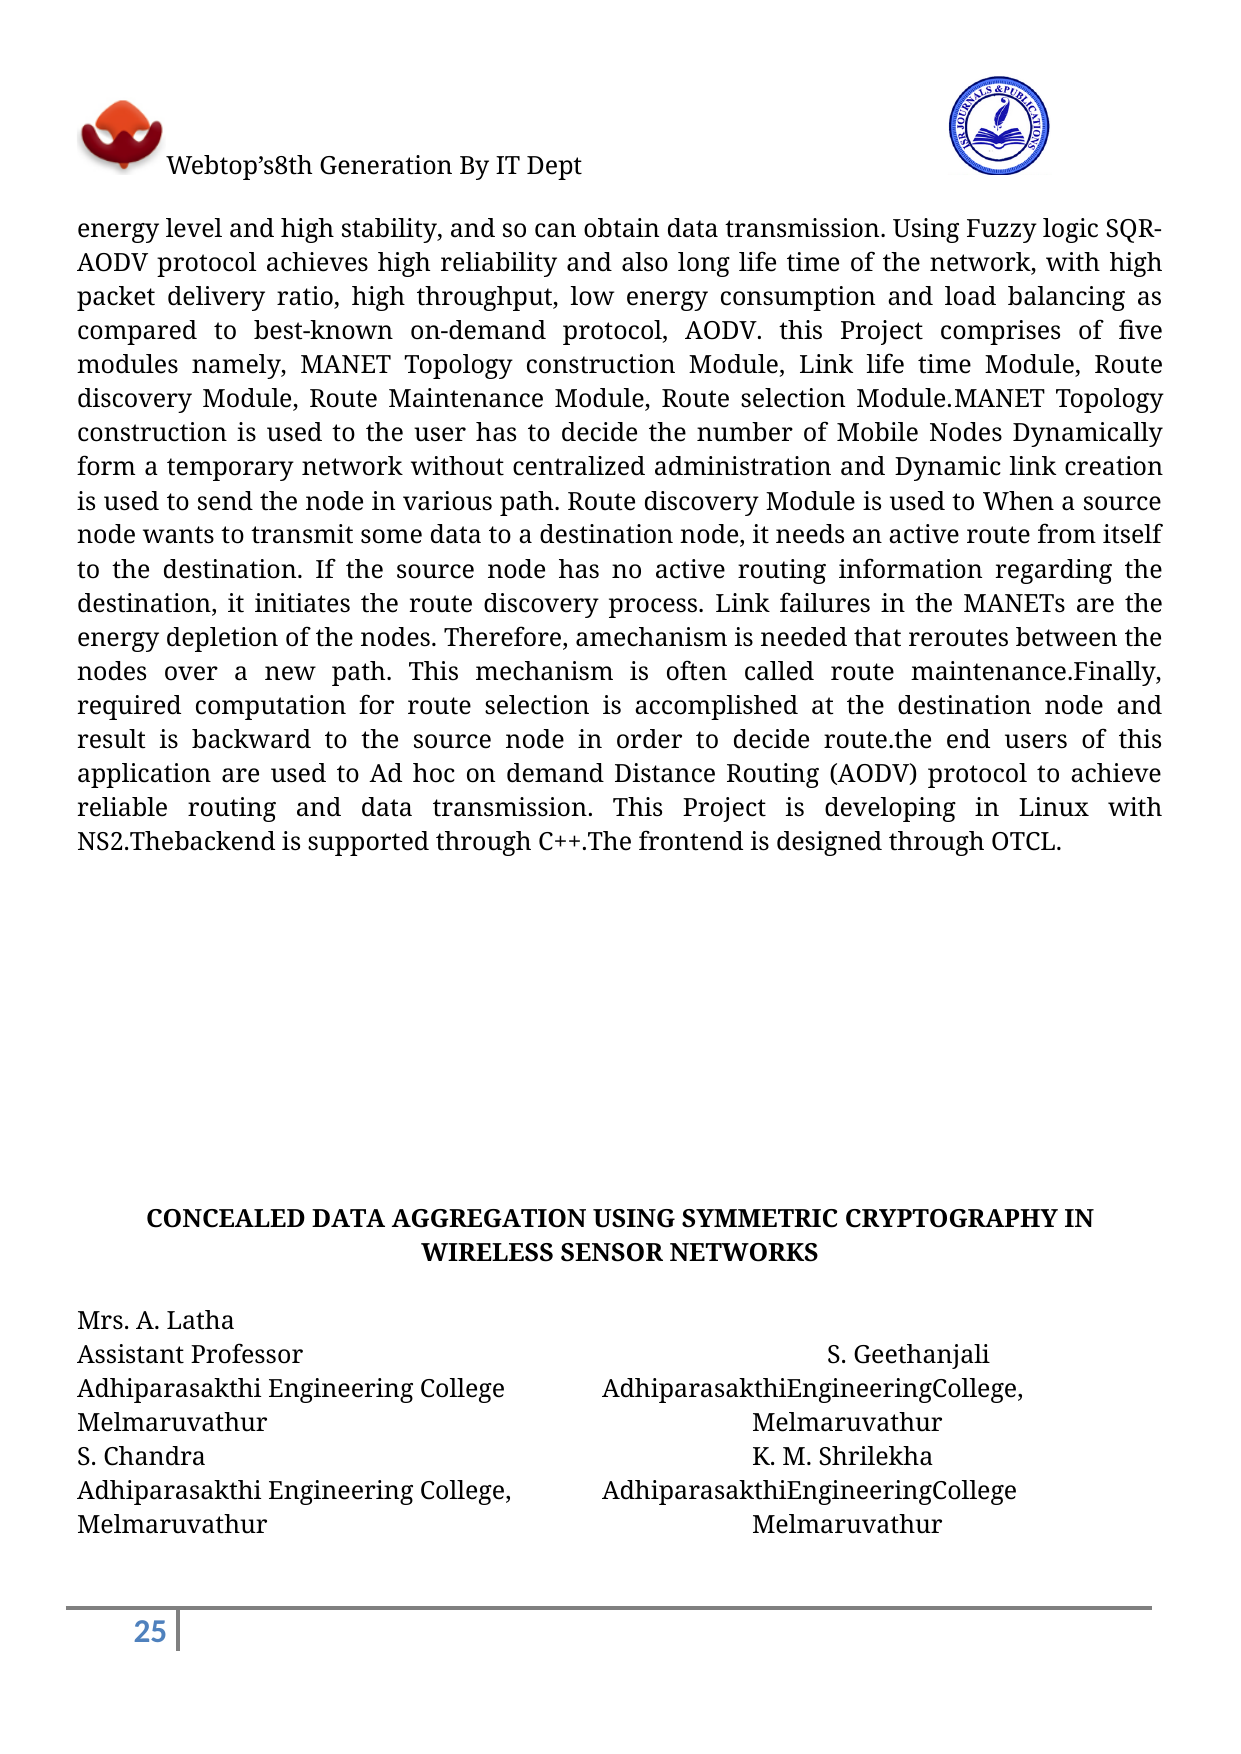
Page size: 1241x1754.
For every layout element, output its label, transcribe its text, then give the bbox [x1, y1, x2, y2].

picture [76, 97, 166, 175]
picture [947, 75, 1052, 175]
text CONCEALED DATA AGGREGATION USING SYMMETRIC CRYPTOGRAPHY IN WIRELESS SENSOR NETWORKS [77, 1200, 1163, 1268]
text Assistant Professor S. Geethanjali [77, 1337, 1163, 1371]
text Adhiparasakthi Engineering College, AdhiparasakthiEngineeringCollege [77, 1473, 1163, 1507]
text S. Chandra K. M. Shrilekha [77, 1439, 1163, 1473]
text Melmaruvathur Melmaruvathur [77, 1405, 1163, 1439]
text Adhiparasakthi Engineering College AdhiparasakthiEngineeringCollege, [77, 1371, 1163, 1405]
text Mrs. A. Latha [77, 1303, 1163, 1337]
text Melmaruvathur Melmaruvathur [77, 1507, 1163, 1541]
